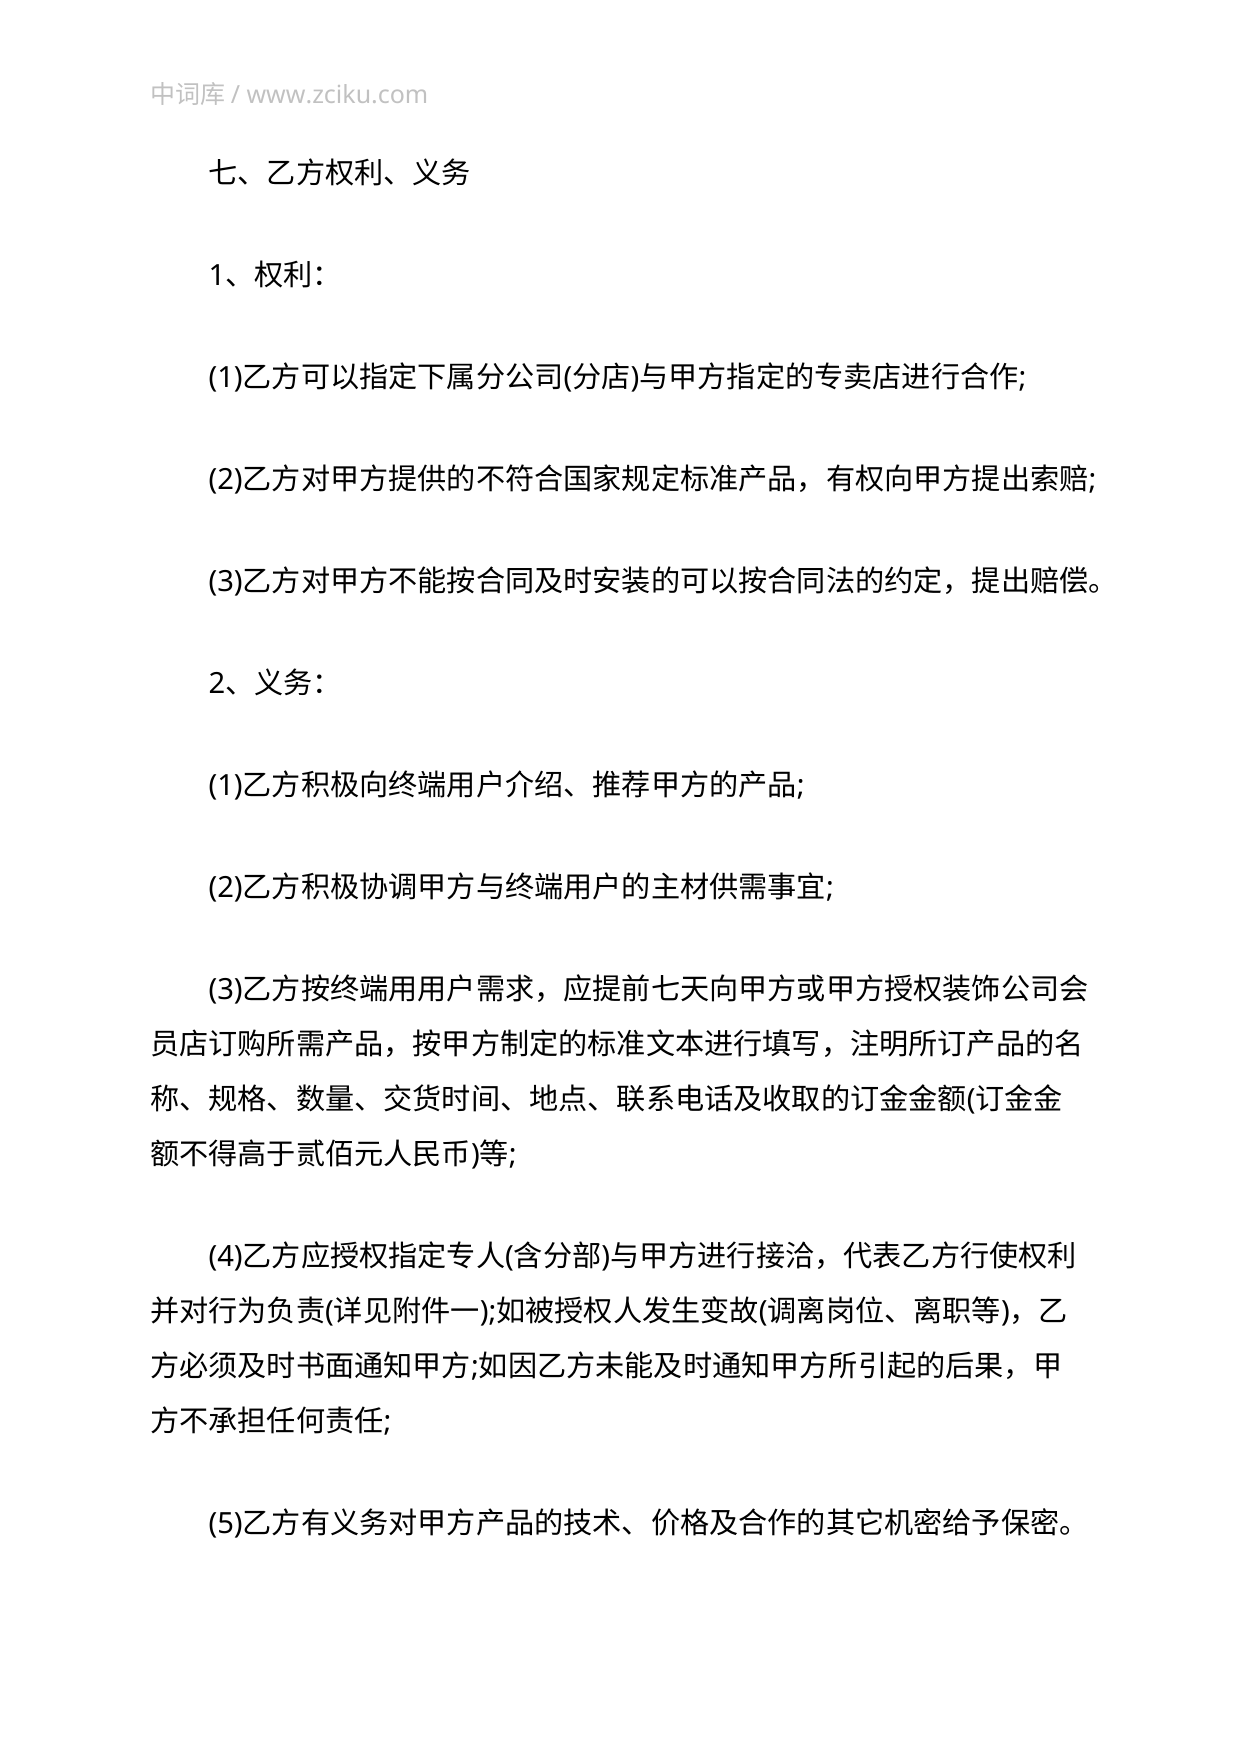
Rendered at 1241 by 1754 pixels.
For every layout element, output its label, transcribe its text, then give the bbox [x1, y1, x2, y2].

text (3)乙方按终端用用户需求，应提前七天向甲方或甲方授权装饰公司会员店订购所需产品，按甲方制定的标准文本进行填写，注明所订产品的名称、规格、数量、交货时间、地点、联系电话及收取的订金金额(订金金额不得高于贰佰元人民币)等; [150, 966, 1090, 1173]
text (2)乙方对甲方提供的不符合国家规定标准产品，有权向甲方提出索赔; [150, 456, 1090, 498]
text (1)乙方积极向终端用户介绍、推荐甲方的产品; [150, 762, 1090, 804]
text (2)乙方积极协调甲方与终端用户的主材供需事宜; [150, 864, 1090, 906]
text 1、权利： [150, 252, 1090, 294]
text (3)乙方对甲方不能按合同及时安装的可以按合同法的约定，提出赔偿。 [150, 558, 1090, 600]
text 七、乙方权利、义务 [150, 150, 1090, 192]
text (5)乙方有义务对甲方产品的技术、价格及合作的其它机密给予保密。 [150, 1499, 1090, 1542]
text 2、义务： [150, 660, 1090, 702]
text (1)乙方可以指定下属分公司(分店)与甲方指定的专卖店进行合作; [150, 354, 1090, 396]
text (4)乙方应授权指定专人(含分部)与甲方进行接洽，代表乙方行使权利并对行为负责(详见附件一);如被授权人发生变故(调离岗位、离职等)，乙方必须及时书面通知甲方;如因乙方未能及时通知甲方所引起的后果，甲方不承担任何责任; [150, 1232, 1090, 1440]
